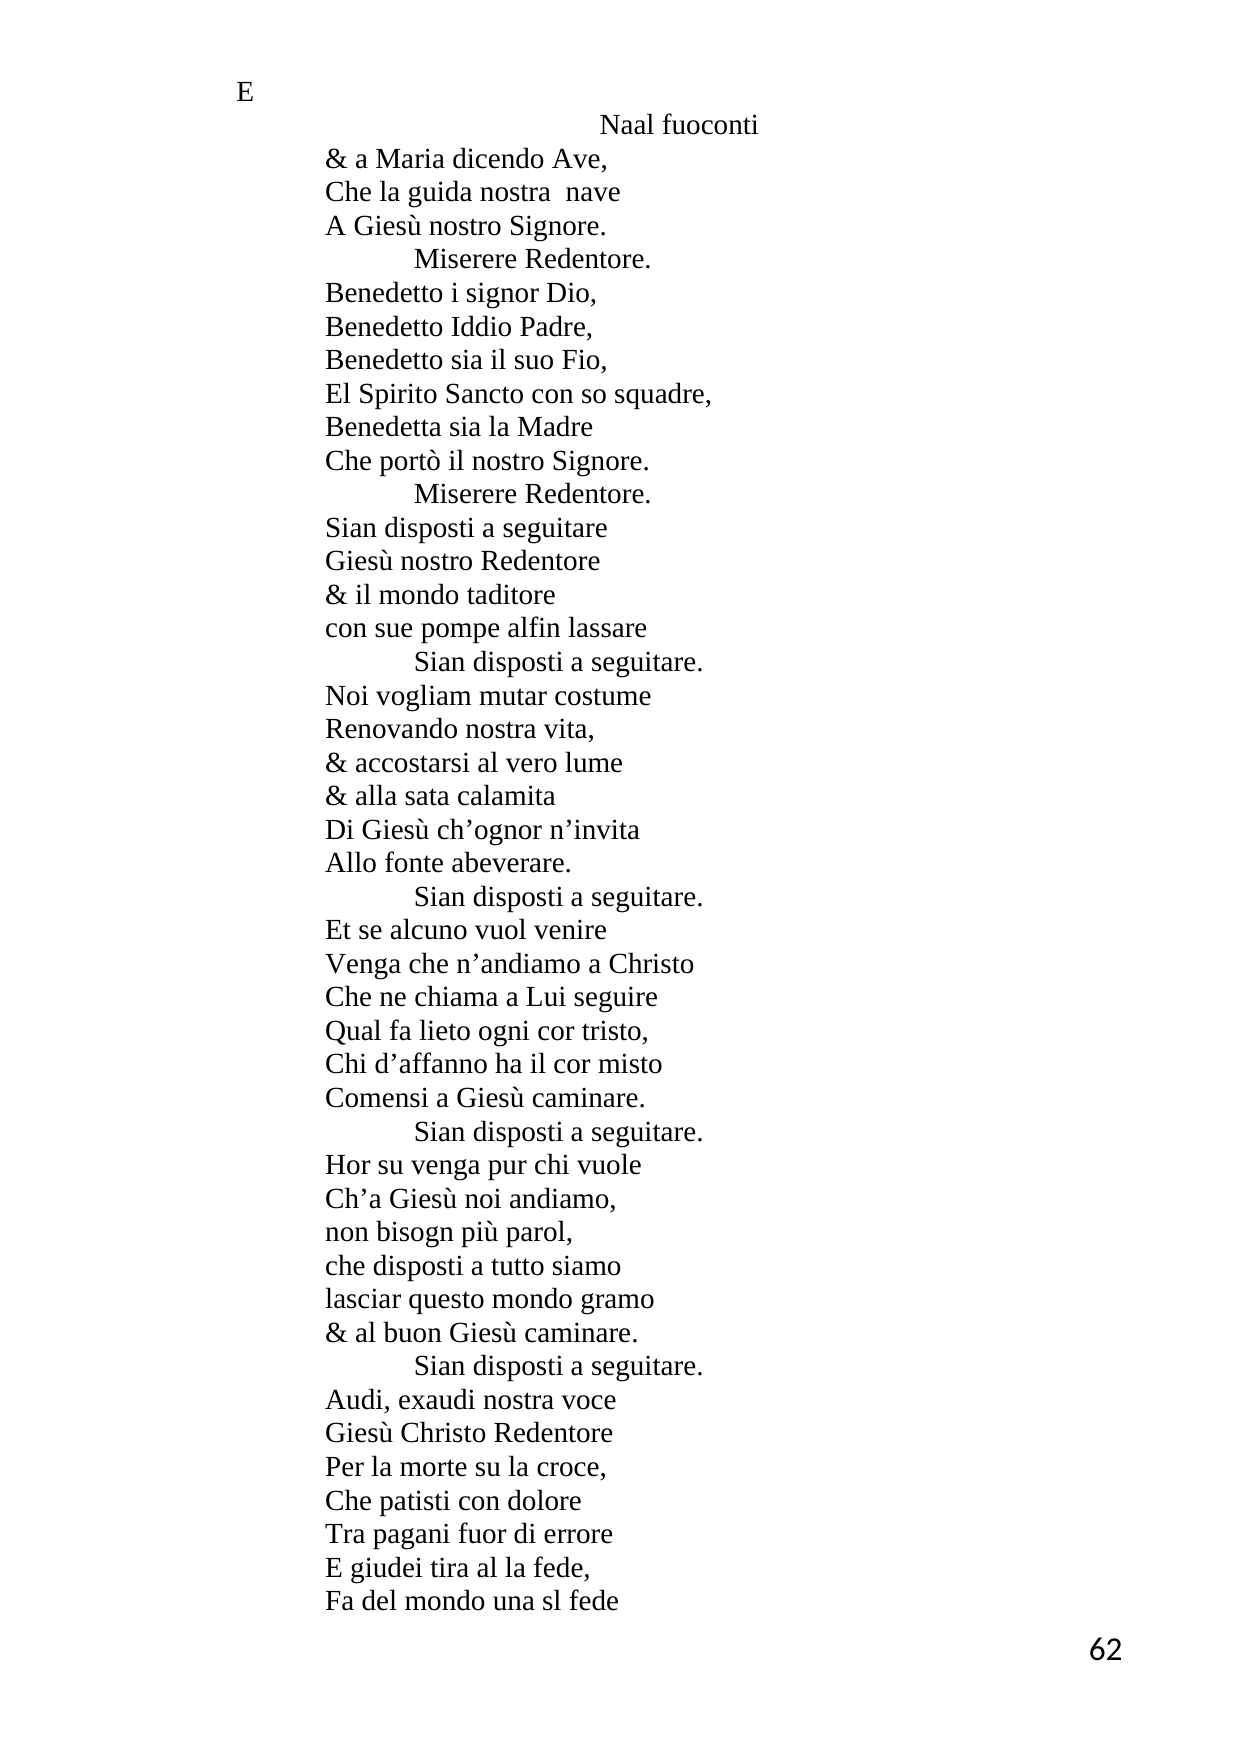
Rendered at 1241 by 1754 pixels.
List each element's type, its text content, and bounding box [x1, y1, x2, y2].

text Hor su venga pur chi vuole [325, 1147, 1122, 1181]
text Noi vogliam mutar costume [325, 678, 1122, 711]
text Benedetto i signor Dio, [325, 275, 1122, 309]
text Giesù Christo Redentore [325, 1416, 1122, 1449]
text Ch’a Giesù noi andiamo, [325, 1181, 1122, 1214]
text che disposti a tutto siamo [325, 1248, 1122, 1281]
text Et se alcuno vuol venire [325, 912, 1122, 946]
text Sian disposti a seguitare [325, 510, 1122, 543]
text & alla sata calamita [325, 778, 1122, 812]
text Allo fonte abeverare. [325, 845, 1122, 879]
text Venga che n’andiamo a Christo [325, 946, 1122, 979]
text Sian disposti a seguitare. [325, 644, 1122, 678]
text Che ne chiama a Lui seguire [325, 979, 1122, 1013]
text Miserere Redentore. [325, 476, 1122, 510]
text Miserere Redentore. [325, 242, 1122, 275]
text & accostarsi al vero lume [325, 745, 1122, 778]
text non bisogn più parol, [325, 1214, 1122, 1248]
text A Giesù nostro Signore. [325, 208, 1122, 242]
text Sian disposti a seguitare. [325, 1114, 1122, 1147]
text Che portò il nostro Signore. [325, 443, 1122, 476]
text Di Giesù ch’ognor n’invita [325, 812, 1122, 845]
text Chi d’affanno ha il cor misto [325, 1047, 1122, 1080]
text & il mondo taditore [325, 577, 1122, 611]
text Che patisti con dolore [325, 1483, 1122, 1516]
text Audi, exaudi nostra voce [325, 1382, 1122, 1416]
text Fa del mondo una sl fede [325, 1583, 1122, 1617]
text Benedetto sia il suo Fio, [325, 342, 1122, 376]
text Qual fa lieto ogni cor tristo, [325, 1013, 1122, 1047]
text El Spirito Sancto con so squadre, [325, 376, 1122, 409]
text con sue pompe alfin lassare [325, 611, 1122, 644]
text lasciar questo mondo gramo [325, 1281, 1122, 1315]
text Sian disposti a seguitare. [325, 879, 1122, 912]
text Sian disposti a seguitare. [325, 1348, 1122, 1382]
text & a Maria dicendo Ave, [325, 141, 1122, 174]
text Renovando nostra vita, [325, 711, 1122, 745]
text & al buon Giesù caminare. [325, 1315, 1122, 1348]
text Benedetta sia la Madre [325, 409, 1122, 443]
text Che la guida nostra nave [325, 174, 1122, 208]
text Per la morte su la croce, [325, 1449, 1122, 1483]
text Tra pagani fuor di errore [325, 1516, 1122, 1550]
text E giudei tira al la fede, [325, 1550, 1122, 1583]
text Benedetto Iddio Padre, [325, 309, 1122, 342]
text Giesù nostro Redentore [325, 543, 1122, 577]
text Comensi a Giesù caminare. [325, 1080, 1122, 1114]
